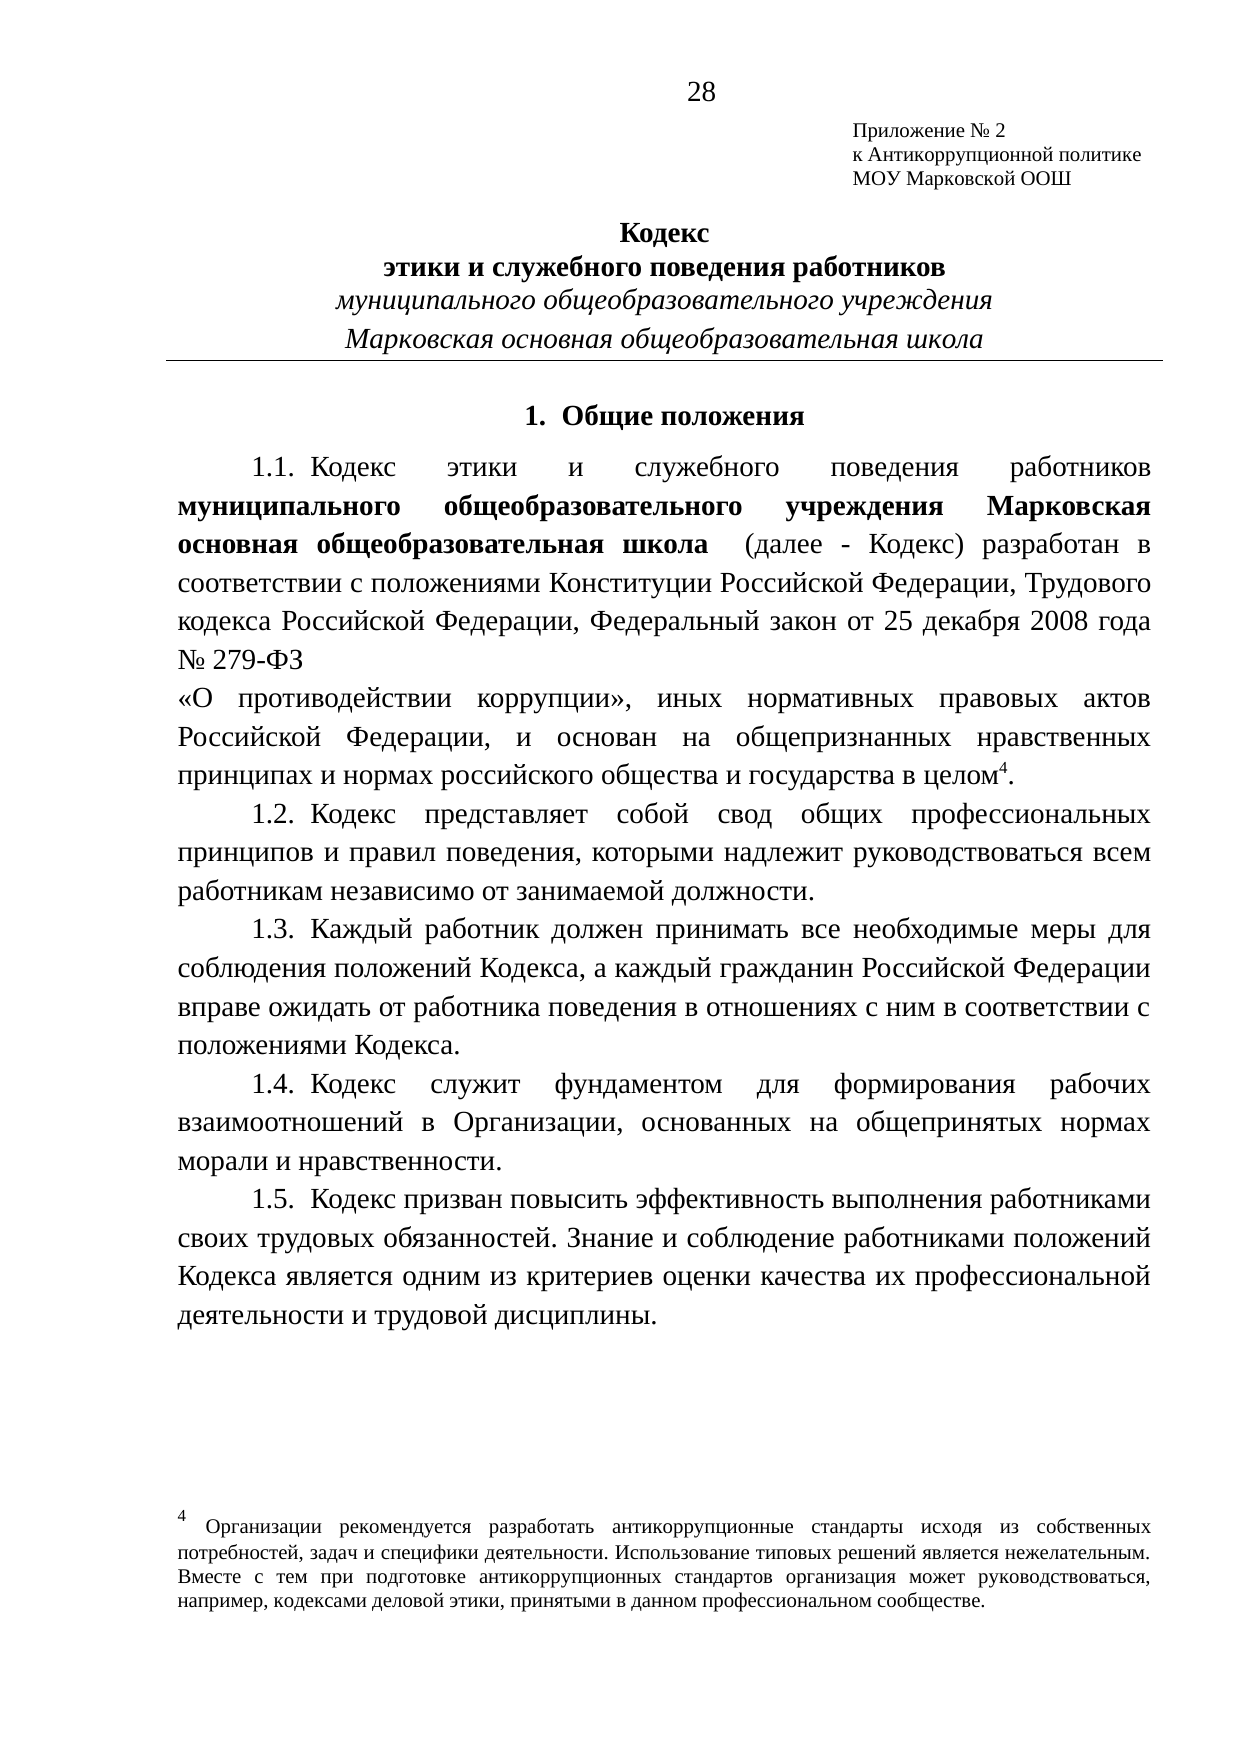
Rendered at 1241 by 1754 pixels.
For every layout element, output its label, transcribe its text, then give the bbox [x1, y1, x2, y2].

text Кодекс этики и служебного поведения работников [177, 215, 1152, 282]
list Кодекс призван повысить эффективность выполнения работниками своих трудовых обязанностей. Знание и соблюдение работниками положений Кодекса является одним из критериев оценки качества их профессиональной деятельности и трудовой дисциплины. [177, 1181, 1152, 1331]
list Кодекс этики и служебного поведения работников муниципального общеобразовательного учреждения Марковская основная общеобразовательная школа (далее - Кодекс) разработан в соответствии с положениями Конституции Российской Федерации, Трудового кодекса Российской Федерации, Федеральный закон от 25 декабря 2008 года № 279-ФЗ «О противодействии коррупции», иных нормативных правовых актов Российской Федерации, и основан на общепризнанных нравственных принципах и нормах российского общества и государства в целом. [177, 449, 1152, 791]
list Кодекс представляет собой свод общих профессиональных принципов и правил поведения, которыми надлежит руководствоваться всем работникам независимо от занимаемой должности. [177, 796, 1152, 907]
list Общие положения [177, 398, 1152, 432]
list Каждый работник должен принимать все необходимые меры для соблюдения положений Кодекса, а каждый гражданин Российской Федерации вправе ожидать от работника поведения в отношениях с ним в соответствии с положениями Кодекса. [177, 912, 1152, 1061]
text Приложение № 2 к Антикоррупционной политике МОУ Марковской ООШ [852, 118, 1152, 190]
list Кодекс служит фундаментом для формирования рабочих взаимоотношений в Организации, основанных на общепринятых нормах морали и нравственности. [177, 1066, 1152, 1176]
table_header муниципального общеобразовательного учреждения Марковская основная общеобразовательная школа [166, 283, 1163, 359]
